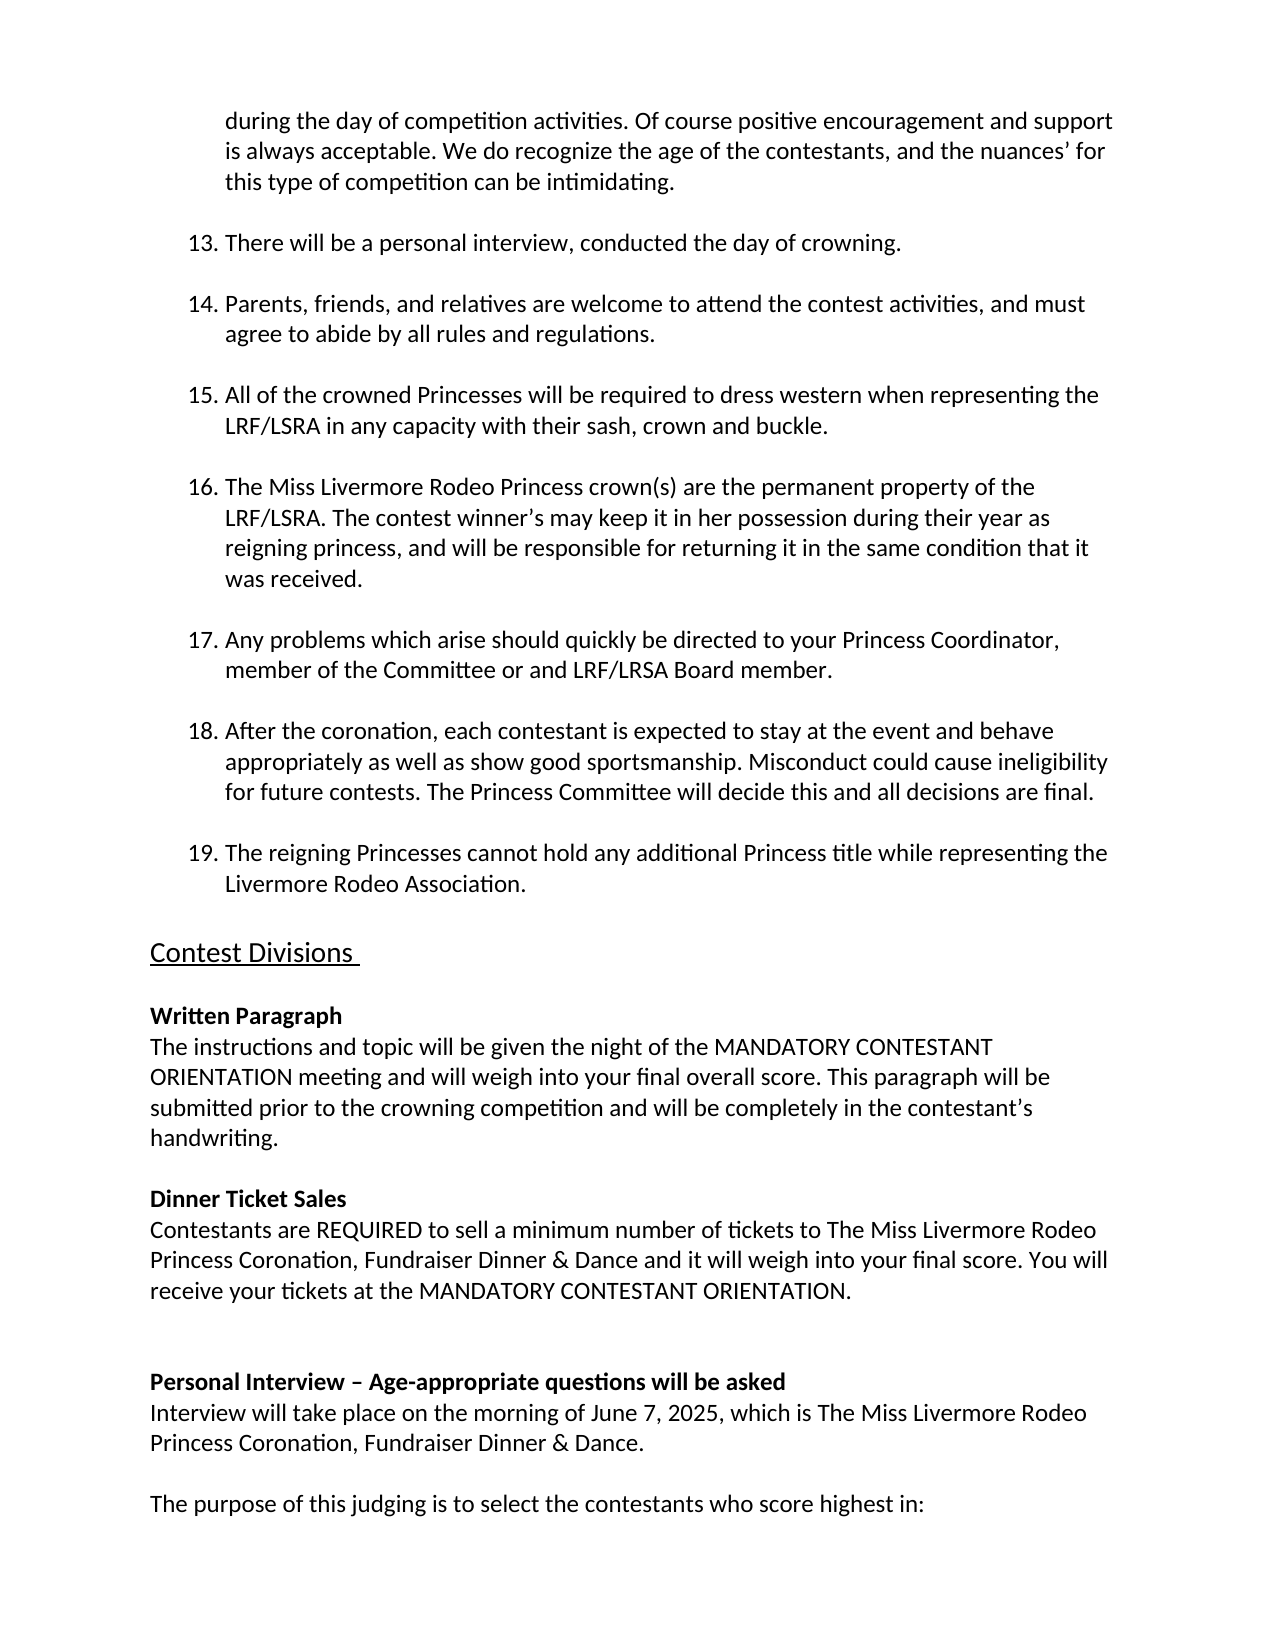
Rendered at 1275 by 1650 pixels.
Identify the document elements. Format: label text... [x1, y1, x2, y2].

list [187, 105, 1125, 197]
text Dinner Ticket Sales [150, 1183, 1125, 1214]
text Interview will take place on the morning of June 7, 2025, which is The Miss Livermore Rodeo Princess Coronation, Fundraiser Dinner & Dance. [150, 1397, 1125, 1458]
text The instructions and topic will be given the night of the MANDATORY CONTESTANT ORIENTATION meeting and will weigh into your final overall score. This paragraph will be submitted prior to the crowning competition and will be completely in the contestant’s handwriting. [150, 1031, 1125, 1153]
list There will be a personal interview, conducted the day of crowning. [187, 227, 1125, 258]
list Any problems which arise should quickly be directed to your Princess Coordinator, member of the Committee or and LRF/LRSA Board member. [187, 624, 1125, 685]
text Contest Divisions [150, 934, 1125, 970]
list The Miss Livermore Rodeo Princess crown(s) are the permanent property of the LRF/LSRA. The contest winner’s may keep it in her possession during their year as reigning princess, and will be responsible for returning it in the same condition that it was received. [187, 471, 1125, 593]
list After the coronation, each contestant is expected to stay at the event and behave appropriately as well as show good sportsmanship. Misconduct could cause ineligibility for future contests. The Princess Committee will decide this and all decisions are final. [187, 715, 1125, 807]
list The reigning Princesses cannot hold any additional Princess title while representing the Livermore Rodeo Association. [187, 837, 1125, 898]
text The purpose of this judging is to select the contestants who score highest in: [150, 1489, 1125, 1519]
list Parents, friends, and relatives are welcome to attend the contest activities, and must agree to abide by all rules and regulations. [187, 288, 1125, 349]
text Personal Interview – Age-appropriate questions will be asked [150, 1367, 1125, 1397]
text Written Paragraph [150, 1000, 1125, 1031]
list All of the crowned Princesses will be required to dress western when representing the LRF/LSRA in any capacity with their sash, crown and buckle. [187, 380, 1125, 441]
text Contestants are REQUIRED to sell a minimum number of tickets to The Miss Livermore Rodeo Princess Coronation, Fundraiser Dinner & Dance and it will weigh into your final score. You will receive your tickets at the MANDATORY CONTESTANT ORIENTATION. [150, 1214, 1125, 1306]
